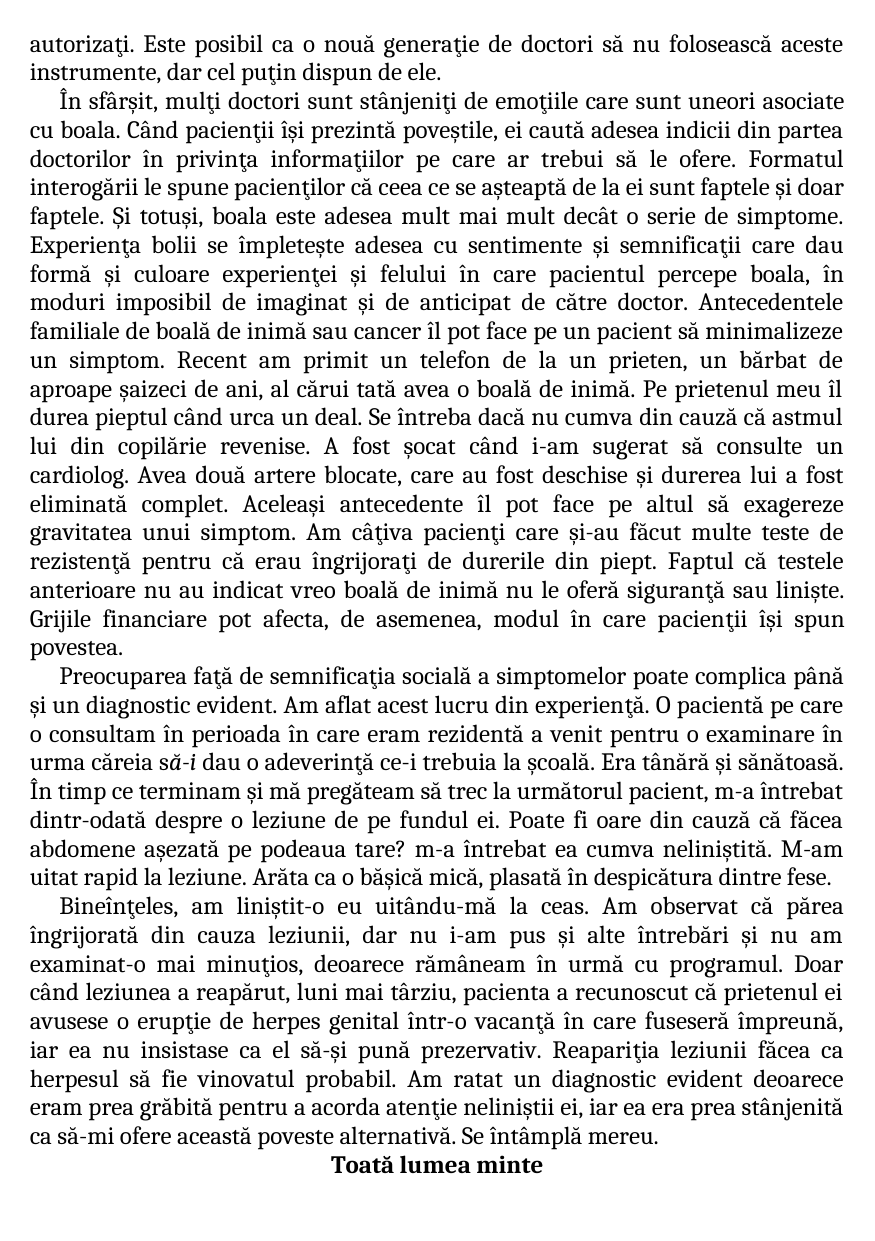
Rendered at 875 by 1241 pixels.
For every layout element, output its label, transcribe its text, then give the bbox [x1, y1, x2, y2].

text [29, 29, 844, 87]
text Toată lumea minte [29, 1151, 844, 1179]
text Bineînţeles, am liniştit-o eu uitându-mă la ceas. Am observat că părea îngrijorată din cauza leziunii, dar nu i-am pus şi alte întrebări şi nu am examinat-o mai minuţios, deoarece rămâneam în urmă cu programul. Doar când leziunea a reapărut, luni mai târziu, pacienta a recunoscut că prietenul ei avusese o erupţie de herpes genital într-o vacanţă în care fuseseră împreună, iar ea nu insistase ca el să-şi pună prezervativ. Reapariţia leziunii făcea ca herpesul să fie vinovatul probabil. Am ratat un diagnostic evident deoarece eram prea grăbită pentru a acorda atenţie neliniştii ei, iar ea era prea stânjenită ca să-mi ofere această poveste alternativă. Se întâmplă mereu. [29, 892, 844, 1151]
text Preocuparea faţă de semnificaţia socială a simptomelor poate complica până şi un diagnostic evident. Am aflat acest lucru din experienţă. O pacientă pe care o consultam în perioada în care eram rezidentă a venit pentru o examinare în urma căreia să-i dau o adeverinţă ce-i trebuia la şcoală. Era tânără şi sănătoasă. În timp ce terminam şi mă pregăteam să trec la următorul pacient, m-a întrebat dintr-odată despre o leziune de pe fundul ei. Poate fi oare din cauză că făcea abdomene aşezată pe podeaua tare? m-a întrebat ea cumva neliniştită. M-am uitat rapid la leziune. Arăta ca o băşică mică, plasată în despicătura dintre fese. [29, 662, 844, 892]
text În sfârşit, mulţi doctori sunt stânjeniţi de emoţiile care sunt uneori asociate cu boala. Când pacienţii îşi prezintă poveştile, ei caută adesea indicii din partea doctorilor în privinţa informaţiilor pe care ar trebui să le ofere. Formatul interogării le spune pacienţilor că ceea ce se aşteaptă de la ei sunt faptele şi doar faptele. Şi totuşi, boala este adesea mult mai mult decât o serie de simptome. Experienţa bolii se împleteşte adesea cu sentimente şi semnificaţii care dau formă şi culoare experienţei şi felului în care pacientul percepe boala, în moduri imposibil de imaginat şi de anticipat de către doctor. Antecedentele familiale de boală de inimă sau cancer îl pot face pe un pacient să minimalizeze un simptom. Recent am primit un telefon de la un prieten, un bărbat de aproape şaizeci de ani, al cărui tată avea o boală de inimă. Pe prietenul meu îl durea pieptul când urca un deal. Se întreba dacă nu cumva din cauză că astmul lui din copilărie revenise. A fost şocat când i-am sugerat să consulte un cardiolog. Avea două artere blocate, care au fost deschise şi durerea lui a fost eliminată complet. Aceleaşi antecedente îl pot face pe altul să exagereze gravitatea unui simptom. Am câţiva pacienţi care şi-au făcut multe teste de rezistenţă pentru că erau îngrijoraţi de durerile din piept. Faptul că testele anterioare nu au indicat vreo boală de inimă nu le oferă siguranţă sau linişte. Grijile financiare pot afecta, de asemenea, modul în care pacienţii îşi spun povestea. [29, 87, 844, 662]
